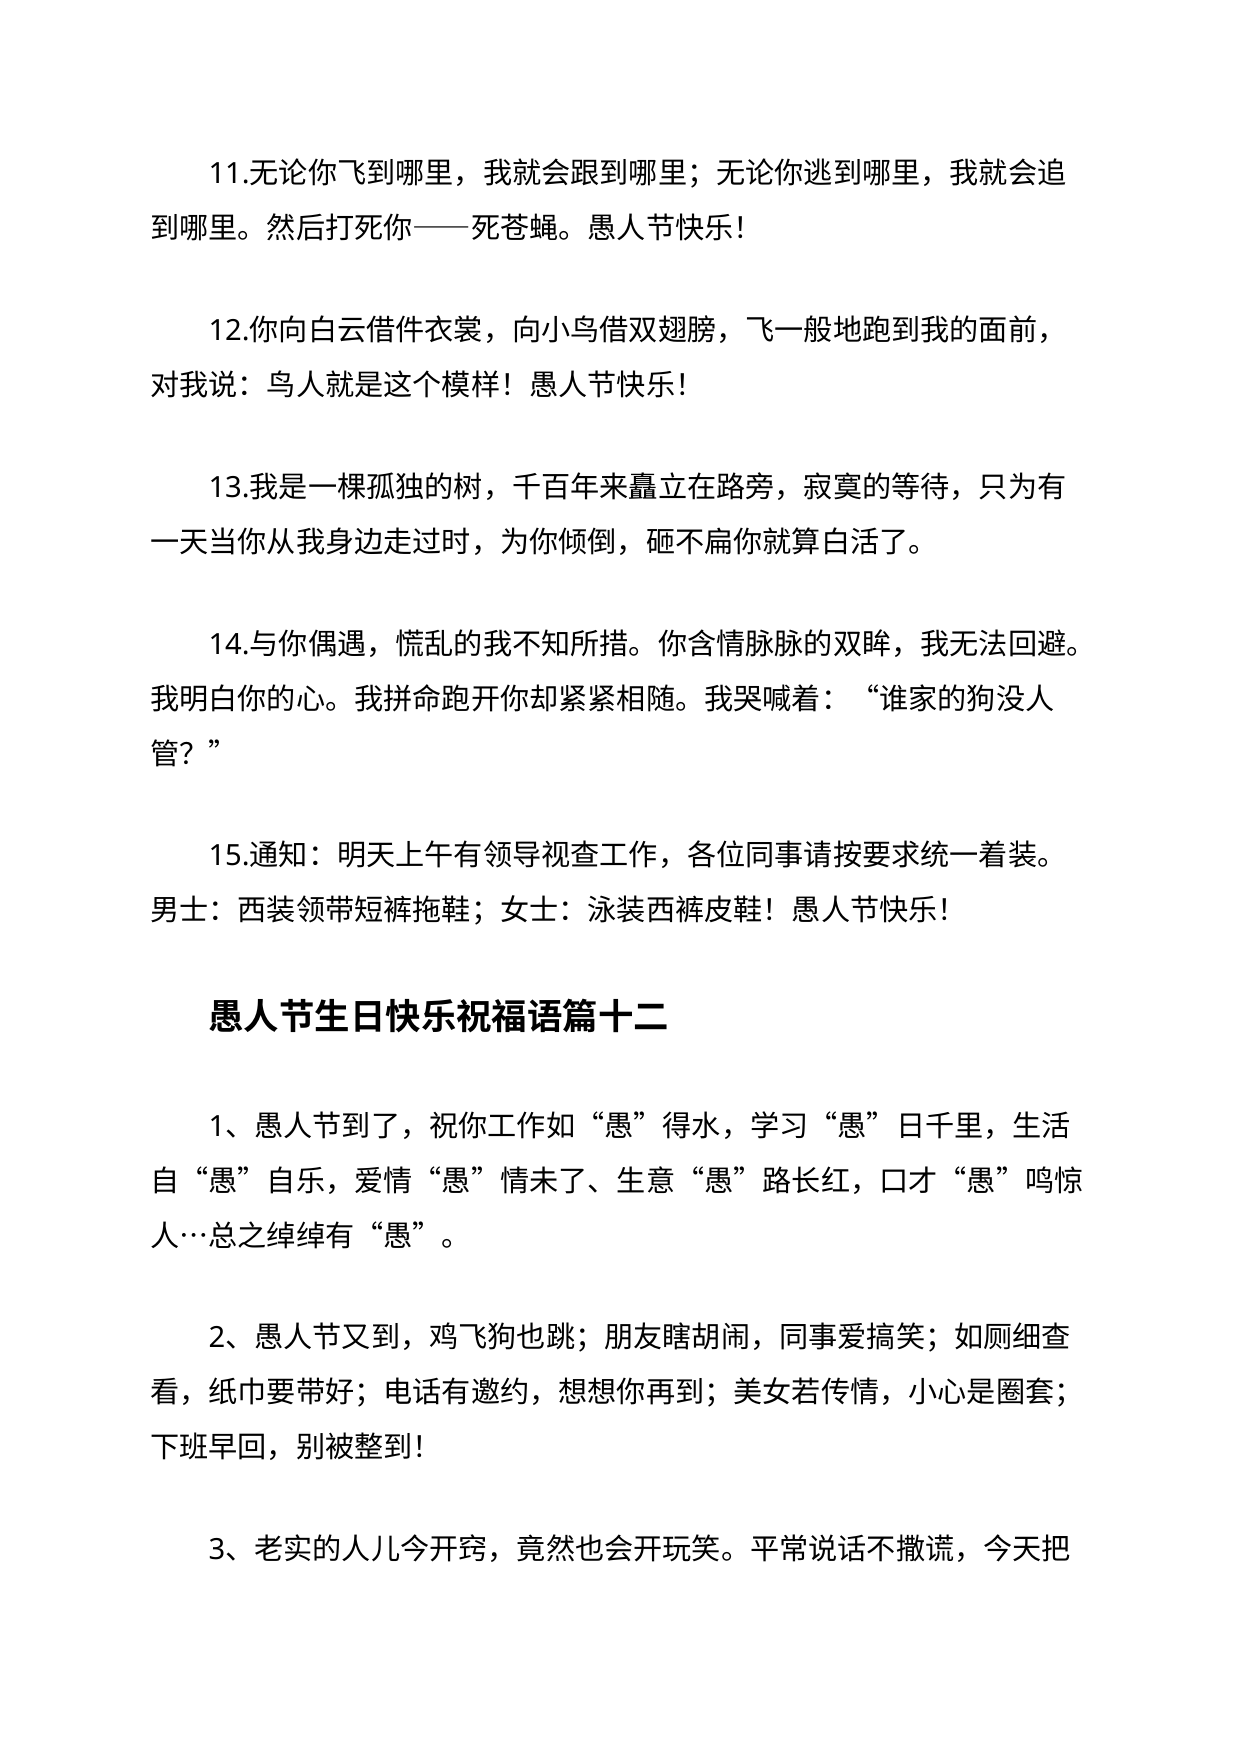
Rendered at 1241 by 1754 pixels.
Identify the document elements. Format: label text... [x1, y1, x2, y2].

text 13.我是一棵孤独的树，千百年来矗立在路旁，寂寞的等待，只为有一天当你从我身边走过时，为你倾倒，砸不扁你就算白活了。 [150, 463, 1090, 561]
text 11.无论你飞到哪里，我就会跟到哪里；无论你逃到哪里，我就会追到哪里。然后打死你——死苍蝇。愚人节快乐！ [150, 150, 1090, 247]
text 12.你向白云借件衣裳，向小鸟借双翅膀，飞一般地跑到我的面前，对我说：鸟人就是这个模样！愚人节快乐！ [150, 307, 1090, 404]
text 2、愚人节又到，鸡飞狗也跳；朋友瞎胡闹，同事爱搞笑；如厕细查看，纸巾要带好；电话有邀约，想想你再到；美女若传情，小心是圈套；下班早回，别被整到！ [150, 1314, 1090, 1466]
text 1、愚人节到了，祝你工作如“愚”得水，学习“愚”日千里，生活自“愚”自乐，爱情“愚”情未了、生意“愚”路长红，口才“愚”鸣惊人…总之绰绰有“愚”。 [150, 1102, 1090, 1254]
text 愚人节生日快乐祝福语篇十二 [150, 989, 1090, 1040]
text 15.通知：明天上午有领导视查工作，各位同事请按要求统一着装。男士：西装领带短裤拖鞋；女士：泳装西裤皮鞋！愚人节快乐！ [150, 832, 1090, 929]
text 14.与你偶遇，慌乱的我不知所措。你含情脉脉的双眸，我无法回避。我明白你的心。我拼命跑开你却紧紧相随。我哭喊着：“谁家的狗没人管？” [150, 620, 1090, 772]
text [150, 1526, 1090, 1568]
